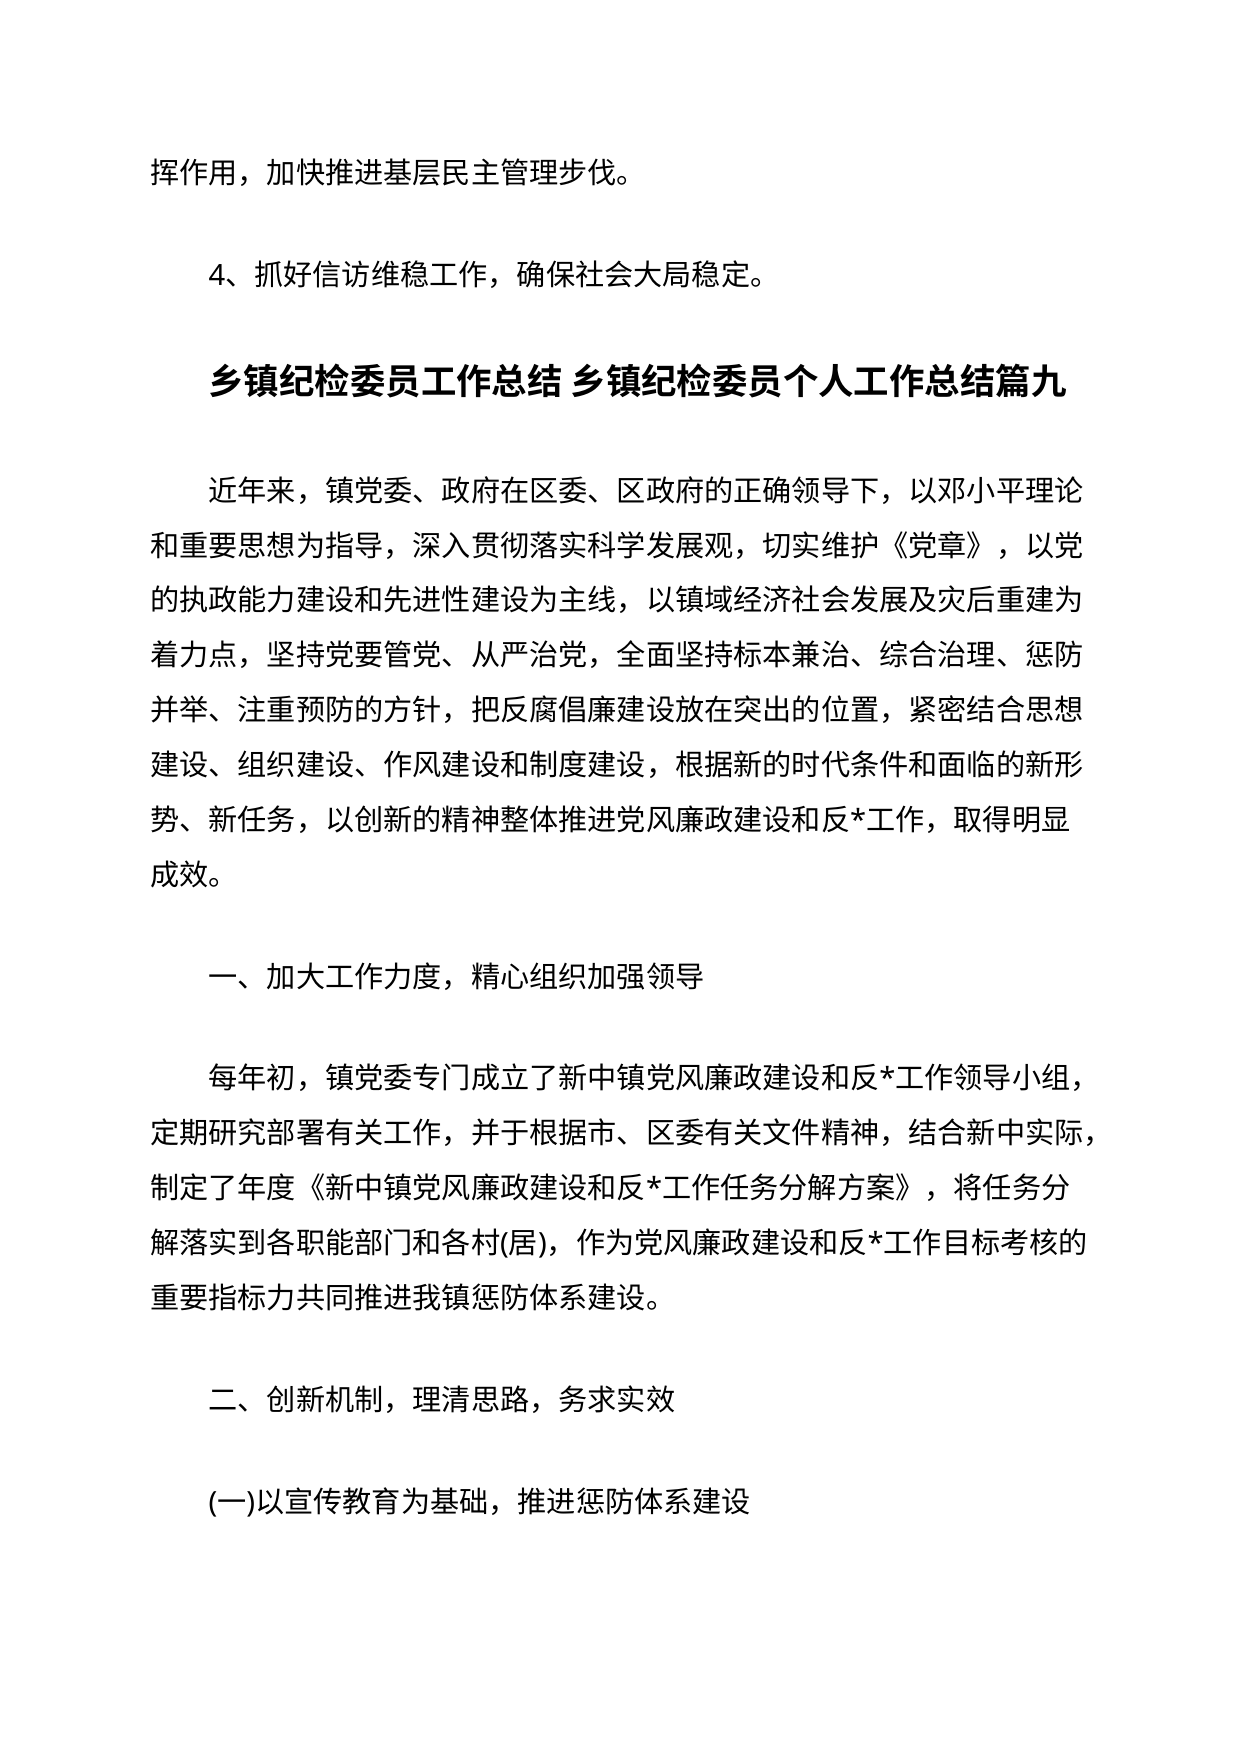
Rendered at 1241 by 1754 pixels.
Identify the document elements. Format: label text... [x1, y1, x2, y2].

text 乡镇纪检委员工作总结 乡镇纪检委员个人工作总结篇九 [150, 354, 1090, 405]
text 4、抓好信访维稳工作，确保社会大局稳定。 [150, 252, 1090, 294]
text 每年初，镇党委专门成立了新中镇党风廉政建设和反*工作领导小组，定期研究部署有关工作，并于根据市、区委有关文件精神，结合新中实际，制定了年度《新中镇党风廉政建设和反*工作任务分解方案》，将任务分解落实到各职能部门和各村(居)，作为党风廉政建设和反*工作目标考核的重要指标力共同推进我镇惩防体系建设。 [150, 1055, 1090, 1317]
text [150, 150, 1090, 192]
text 一、加大工作力度，精心组织加强领导 [150, 953, 1090, 996]
text 近年来，镇党委、政府在区委、区政府的正确领导下，以邓小平理论和重要思想为指导，深入贯彻落实科学发展观，切实维护《党章》，以党的执政能力建设和先进性建设为主线，以镇域经济社会发展及灾后重建为着力点，坚持党要管党、从严治党，全面坚持标本兼治、综合治理、惩防并举、注重预防的方针，把反腐倡廉建设放在突出的位置，紧密结合思想建设、组织建设、作风建设和制度建设，根据新的时代条件和面临的新形势、新任务，以创新的精神整体推进党风廉政建设和反*工作，取得明显成效。 [150, 467, 1090, 894]
text (一)以宣传教育为基础，推进惩防体系建设 [150, 1478, 1090, 1521]
text 二、创新机制，理清思路，务求实效 [150, 1377, 1090, 1419]
